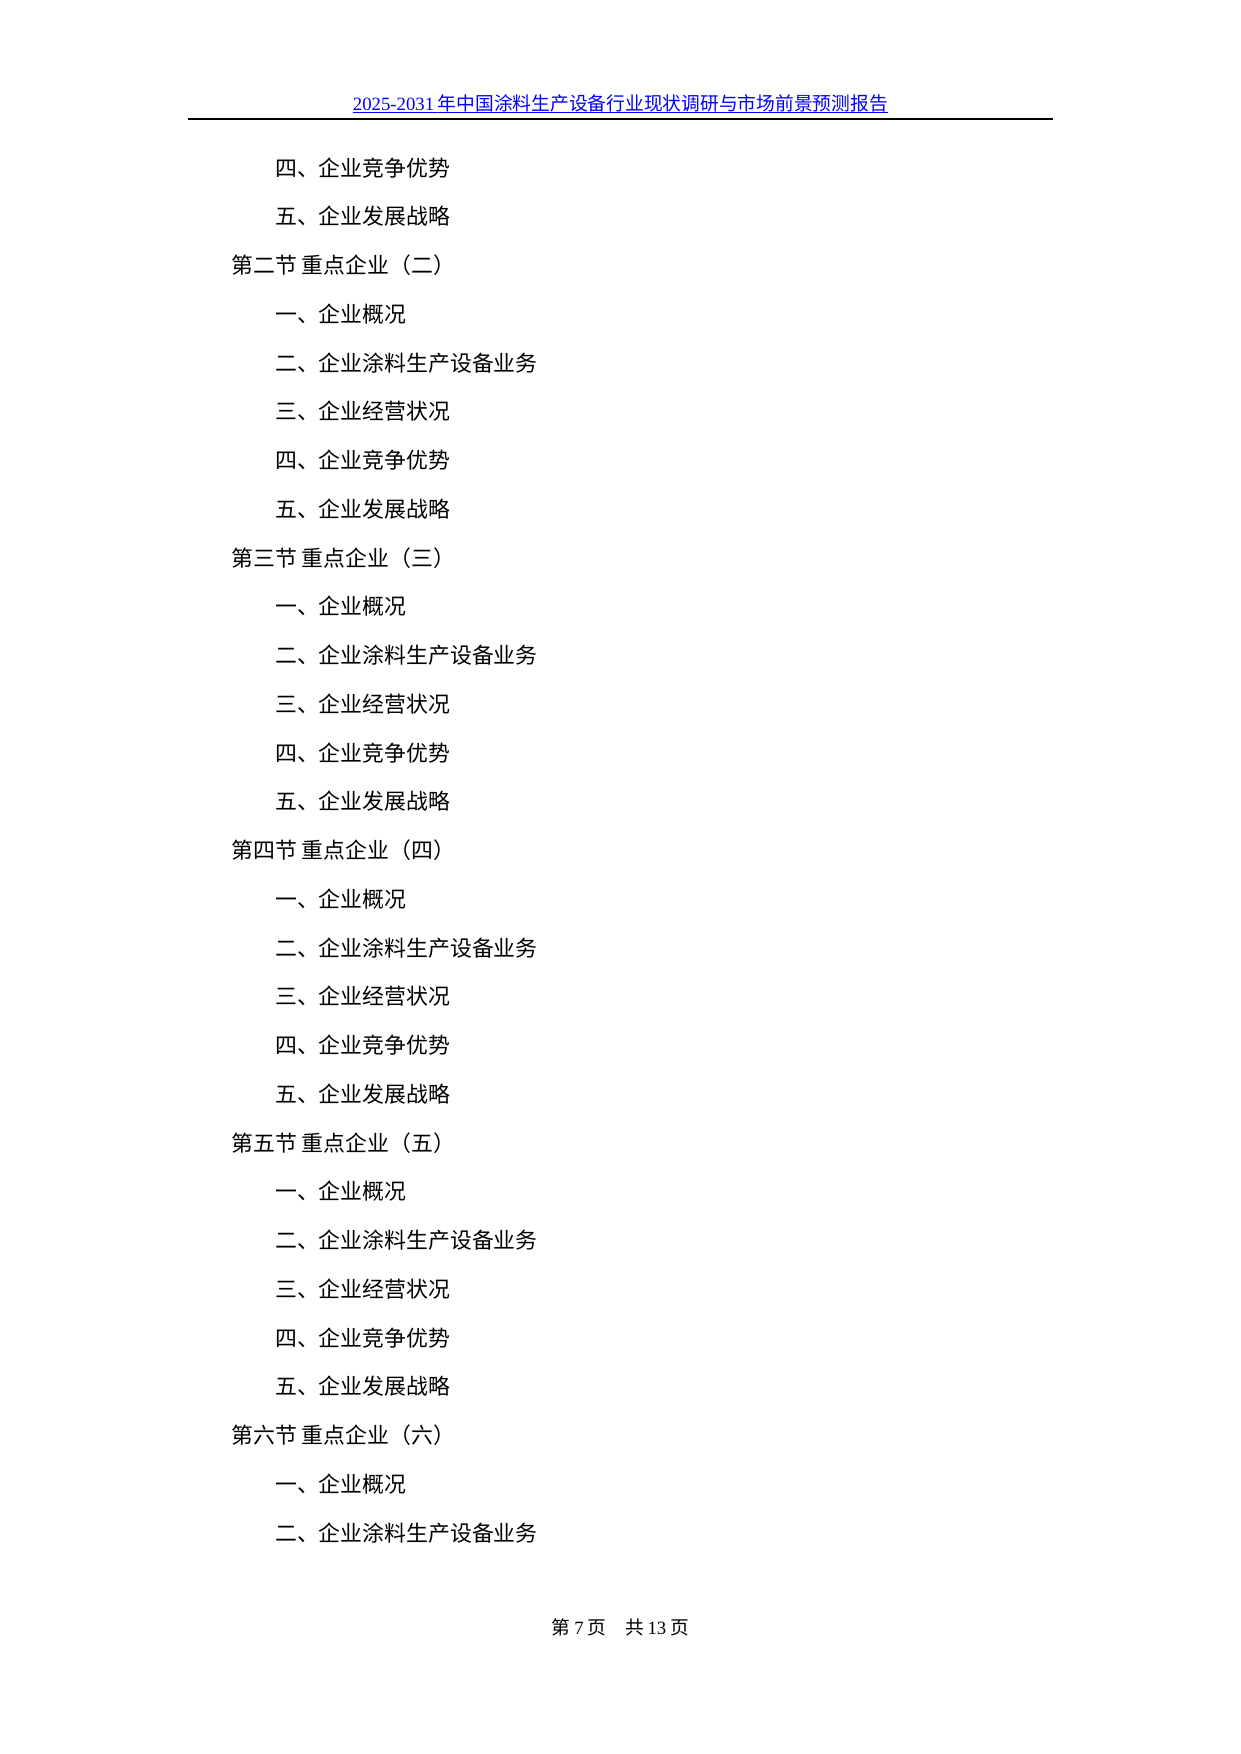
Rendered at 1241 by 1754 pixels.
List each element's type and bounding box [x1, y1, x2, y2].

text [187, 150, 1053, 1548]
